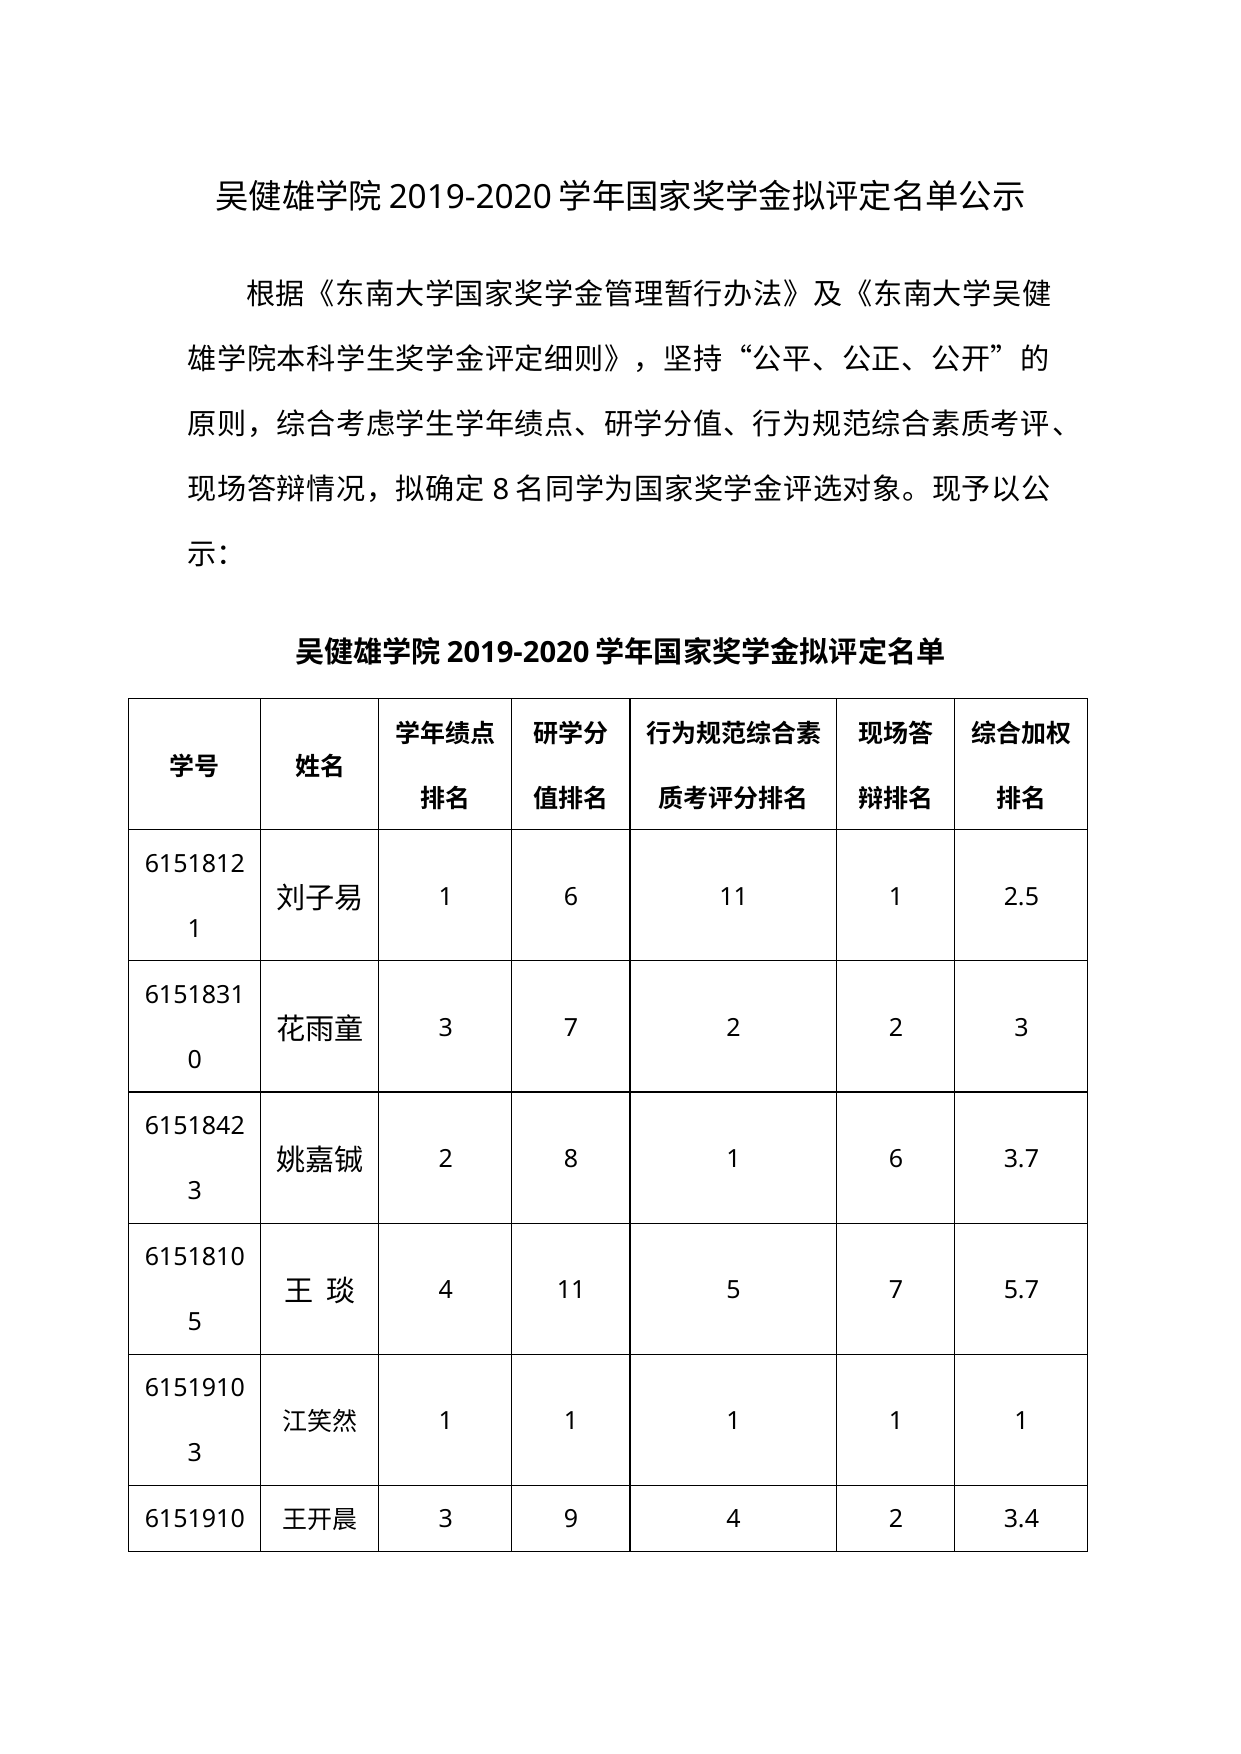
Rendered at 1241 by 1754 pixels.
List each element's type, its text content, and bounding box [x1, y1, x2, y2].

table_cell 刘子易 [261, 830, 378, 960]
table_cell 1 [379, 830, 511, 960]
table_cell 3.7 [955, 1093, 1087, 1222]
table_cell 1 [955, 1355, 1087, 1484]
table_header 研学分值排名 [512, 699, 629, 829]
table_cell 6 [837, 1093, 954, 1222]
table_cell 4 [631, 1486, 836, 1551]
table_cell 61519106 [129, 1486, 260, 1551]
table_cell 4 [379, 1224, 511, 1353]
table_cell 3 [379, 1486, 511, 1551]
table_cell 5 [631, 1224, 836, 1353]
table_cell 2 [837, 1486, 954, 1551]
table_cell 1 [631, 1355, 836, 1484]
table_cell 1 [837, 1355, 954, 1484]
table_header 学年绩点排名 [379, 699, 511, 829]
table_header 学号 [129, 699, 260, 829]
table_cell 2 [837, 961, 954, 1091]
table_header 现场答辩排名 [837, 699, 954, 829]
text 吴健雄学院2019-2020学年国家奖学金拟评定名单公示 [187, 162, 1053, 227]
table_cell 61518105 [129, 1224, 260, 1353]
table_cell 61518423 [129, 1093, 260, 1222]
table_cell 江笑然 [261, 1355, 378, 1484]
table_cell 3.4 [955, 1486, 1087, 1551]
text 吴健雄学院2019-2020学年国家奖学金拟评定名单 [187, 617, 1053, 682]
table_cell 6 [512, 830, 629, 960]
table_cell 2.5 [955, 830, 1087, 960]
table_cell 2 [631, 961, 836, 1091]
table_cell 1 [631, 1093, 836, 1222]
table_header 行为规范综合素质考评分排名 [631, 699, 836, 829]
table_cell 61518121 [129, 830, 260, 960]
table_header 姓名 [261, 699, 378, 829]
table_cell 1 [379, 1355, 511, 1484]
table_cell 王开晨 [261, 1486, 378, 1551]
table_cell 2 [379, 1093, 511, 1222]
text 根据《东南大学国家奖学金管理暂行办法》及《东南大学吴健雄学院本科学生奖学金评定细则》，坚持“公平、公正、公开”的原则，综合考虑学生学年绩点、研学分值、行为规范综合素质考评、现场答辩情况，拟确定8名同学为国家奖学金评选对象。现予以公示： [187, 259, 1053, 584]
table_header 综合加权排名 [955, 699, 1087, 829]
table_cell 3 [955, 961, 1087, 1091]
table_cell 5.7 [955, 1224, 1087, 1353]
table_cell 7 [837, 1224, 954, 1353]
table_cell 61519103 [129, 1355, 260, 1484]
table_cell 8 [512, 1093, 629, 1222]
table_cell 姚嘉铖 [261, 1093, 378, 1222]
table_cell 9 [512, 1486, 629, 1551]
table_cell 3 [379, 961, 511, 1091]
table_cell 11 [631, 830, 836, 960]
table_cell 7 [512, 961, 629, 1091]
table_cell 61518310 [129, 961, 260, 1091]
table_cell 王 琰 [261, 1224, 378, 1353]
table_cell 1 [837, 830, 954, 960]
table_cell 1 [512, 1355, 629, 1484]
table_cell 花雨童 [261, 961, 378, 1091]
table_cell 11 [512, 1224, 629, 1353]
